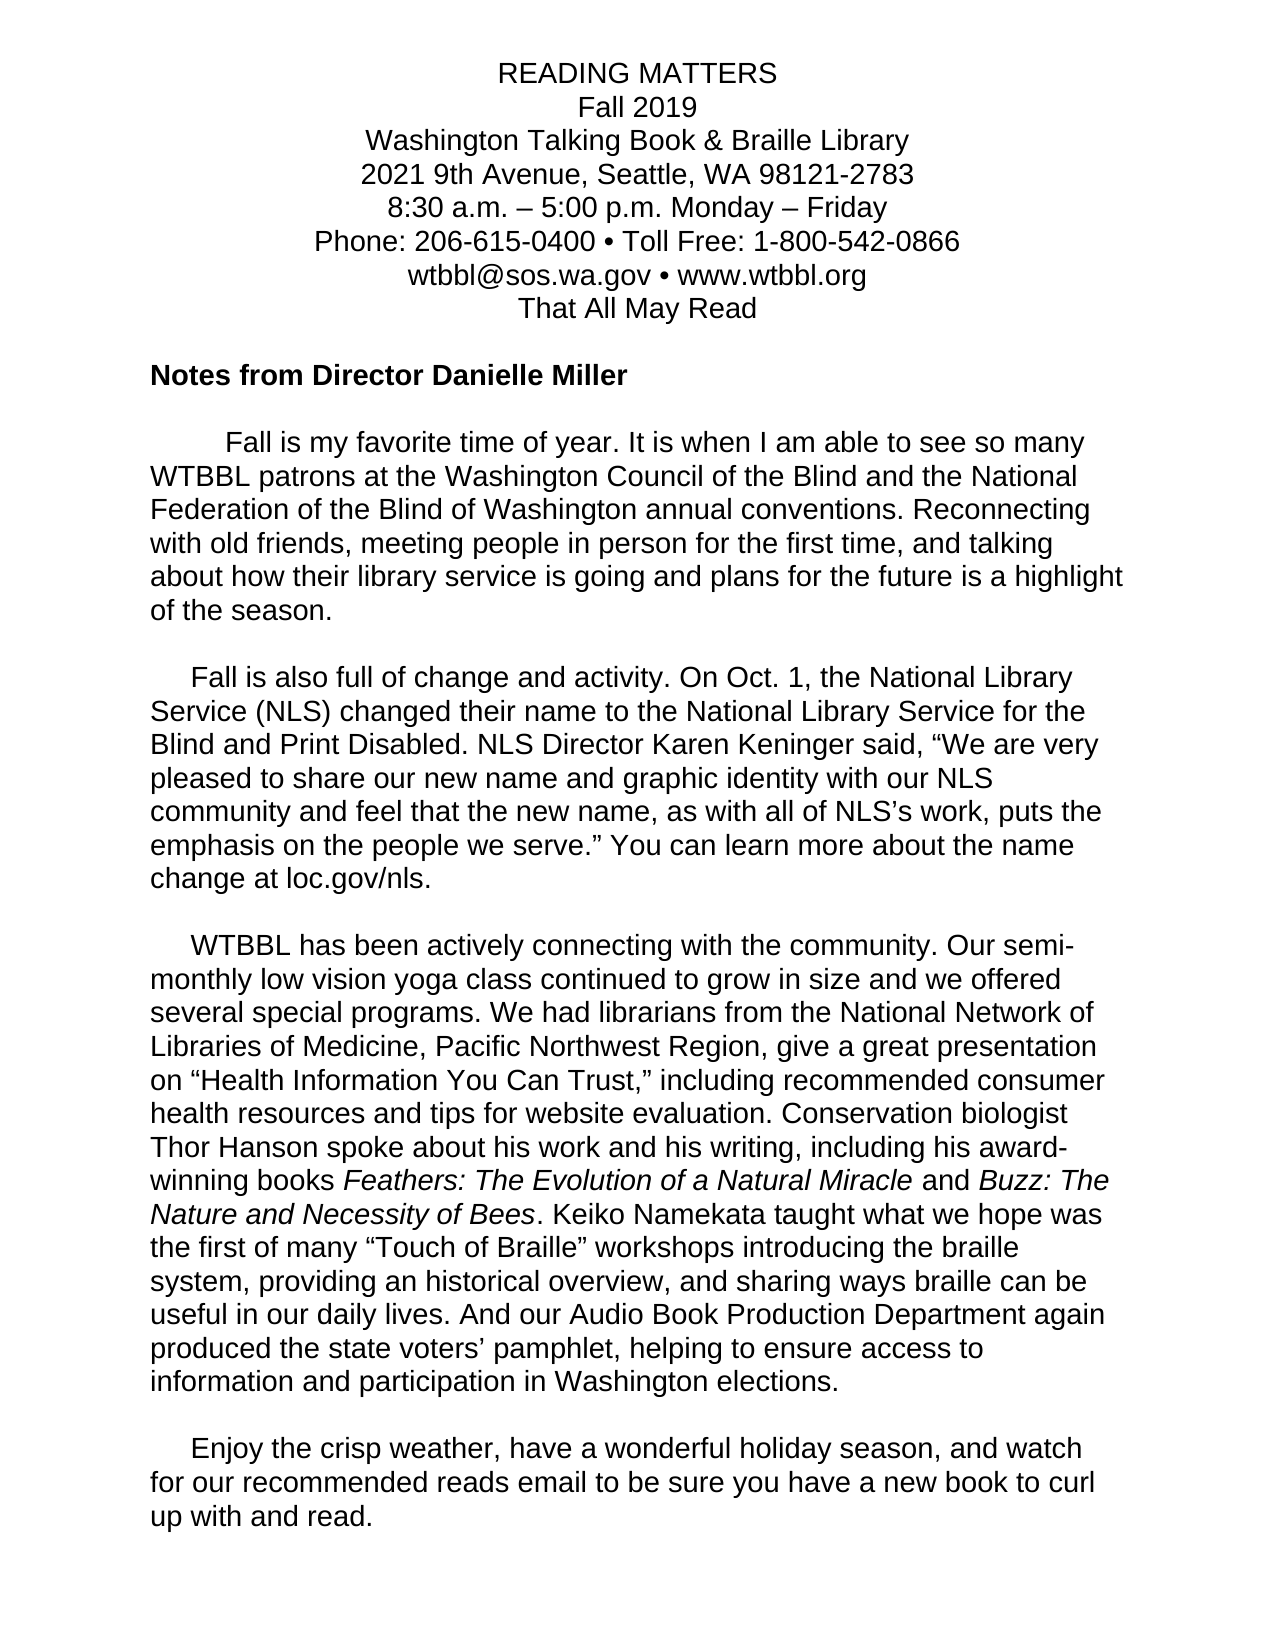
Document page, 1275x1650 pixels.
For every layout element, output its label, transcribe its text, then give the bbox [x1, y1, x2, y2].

text Fall is also full of change and activity. On Oct. 1, the National Library Service (NLS) changed their name to the National Library Service for the Blind and Print Disabled. NLS Director Karen Keninger said, “We are very pleased to share our new name and graphic identity with our NLS community and feel that the new name, as with all of NLS’s work, puts the emphasis on the people we serve.” You can learn more about the name change at loc.gov/nls. [150, 660, 1125, 895]
text 2021 9th Avenue, Seattle, WA 98121-2783 [150, 157, 1125, 190]
text Enjoy the crisp weather, have a wonderful holiday season, and watch for our recommended reads email to be sure you have a new book to curl up with and read. [150, 1431, 1125, 1532]
text Fall is my favorite time of year. It is when I am able to see so many WTBBL patrons at the Washington Council of the Blind and the National Federation of the Blind of Washington annual conventions. Reconnecting with old friends, meeting people in person for the first time, and talking about how their library service is going and plans for the future is a highlight of the season. [150, 425, 1125, 626]
text WTBBL has been actively connecting with the community. Our semi-monthly low vision yoga class continued to grow in size and we offered several special programs. We had librarians from the National Network of Libraries of Medicine, Pacific Northwest Region, give a great presentation on “Health Information You Can Trust,” including recommended consumer health resources and tips for website evaluation. Conservation biologist Thor Hanson spoke about his work and his writing, including his award-winning books Feathers: The Evolution of a Natural Miracle and Buzz: The Nature and Necessity of Bees. Keiko Namekata taught what we hope was the first of many “Touch of Braille” workshops introducing the braille system, providing an historical overview, and sharing ways braille can be useful in our daily lives. And our Audio Book Production Department again produced the state voters’ pamphlet, helping to ensure access to information and participation in Washington elections. [150, 928, 1125, 1398]
text Washington Talking Book & Braille Library [150, 123, 1125, 157]
text READING MATTERS [150, 56, 1125, 90]
text Notes from Director Danielle Miller [150, 358, 1125, 392]
text That All May Read [150, 291, 1125, 324]
text Fall 2019 [150, 90, 1125, 123]
text wtbbl@sos.wa.gov • www.wtbbl.org [150, 257, 1125, 291]
text 8:30 a.m. – 5:00 p.m. Monday – Friday [150, 190, 1125, 224]
text Phone: 206-615-0400 • Toll Free: 1-800-542-0866 [150, 224, 1125, 257]
